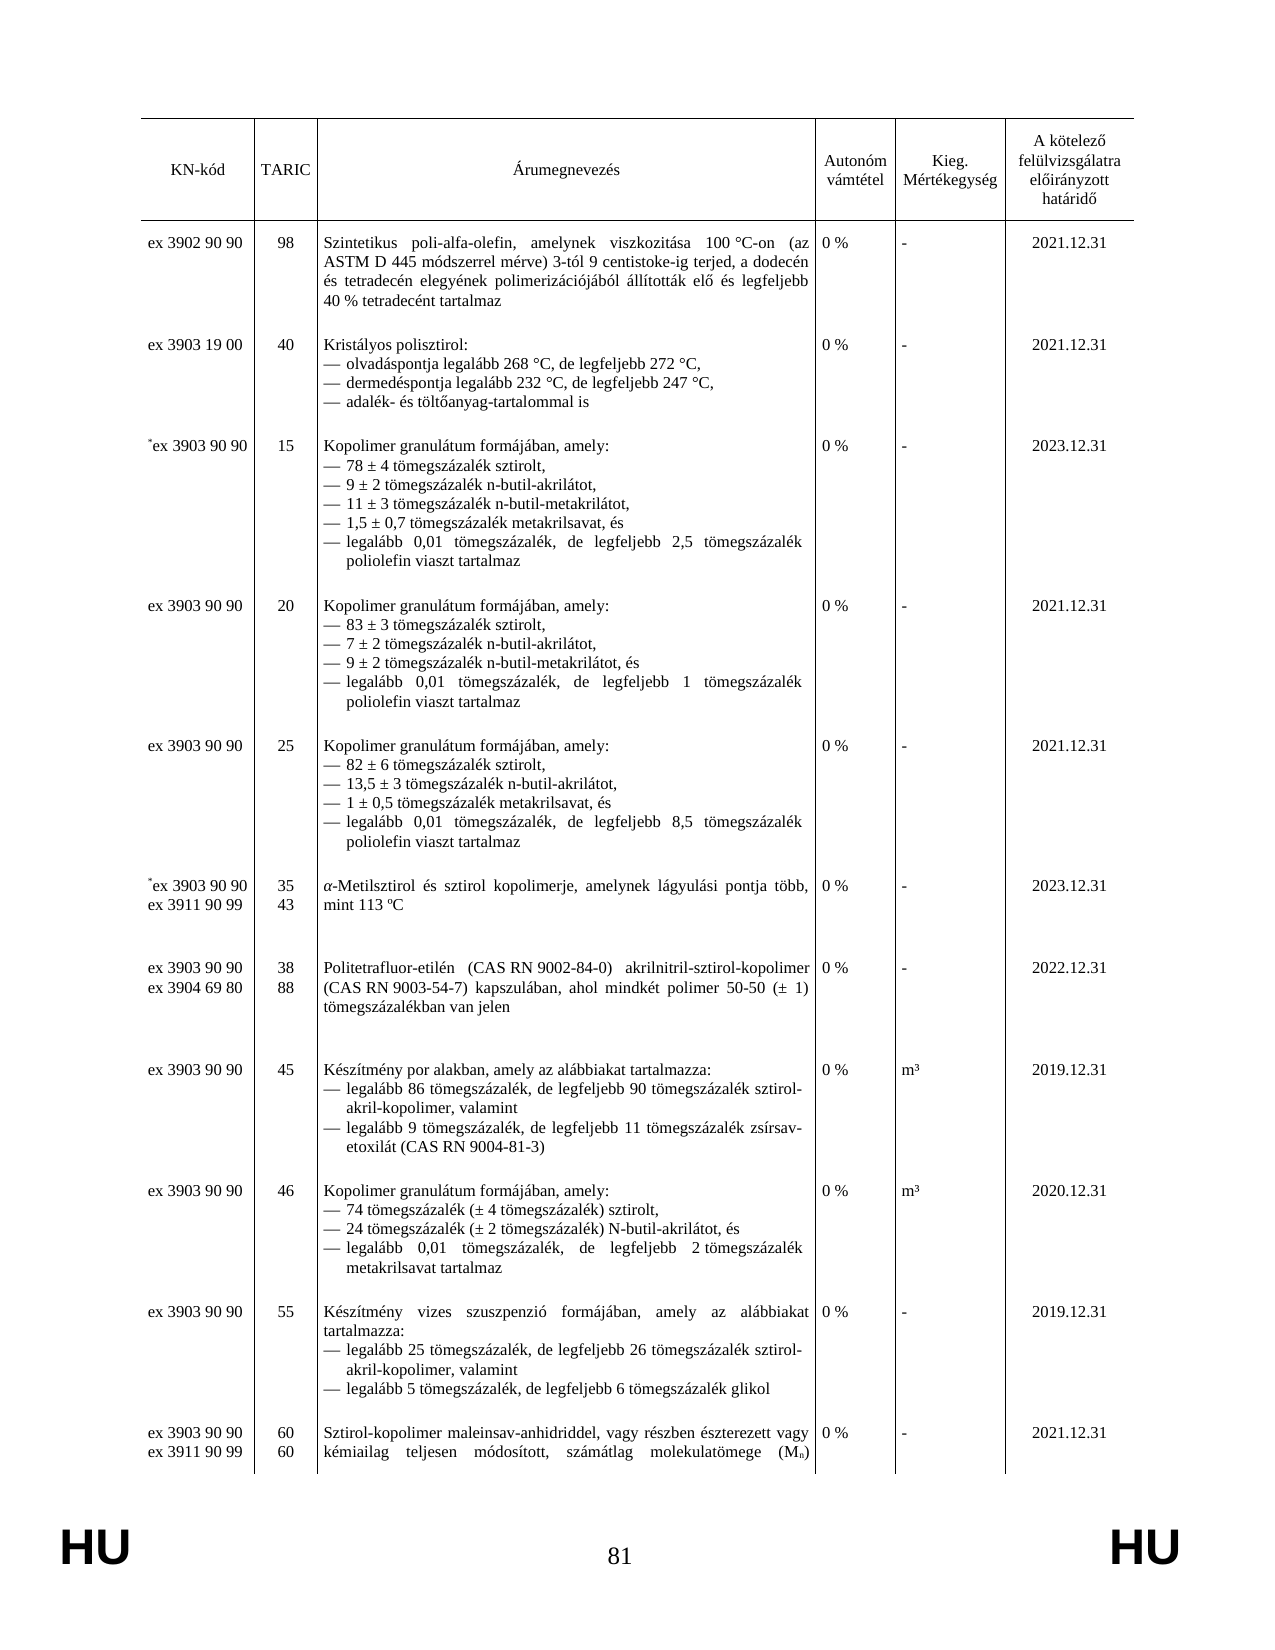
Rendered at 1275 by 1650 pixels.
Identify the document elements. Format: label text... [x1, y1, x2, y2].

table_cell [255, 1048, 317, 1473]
table_header TARIC [255, 119, 317, 220]
table_header A kötelező felülvizsgálatra előirányzott határidő [1006, 119, 1134, 220]
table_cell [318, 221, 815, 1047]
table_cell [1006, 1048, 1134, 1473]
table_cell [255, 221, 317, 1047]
table_header Autonóm vámtétel [816, 119, 895, 220]
table_header Árumegnevezés [318, 119, 815, 220]
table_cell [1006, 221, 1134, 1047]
table_header Kieg. Mértékegység [896, 119, 1005, 220]
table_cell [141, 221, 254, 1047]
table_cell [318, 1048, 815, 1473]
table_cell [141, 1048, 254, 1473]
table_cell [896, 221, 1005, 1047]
table_header KN-kód [141, 119, 254, 220]
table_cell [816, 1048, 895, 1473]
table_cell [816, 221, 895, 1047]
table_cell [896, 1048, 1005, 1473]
